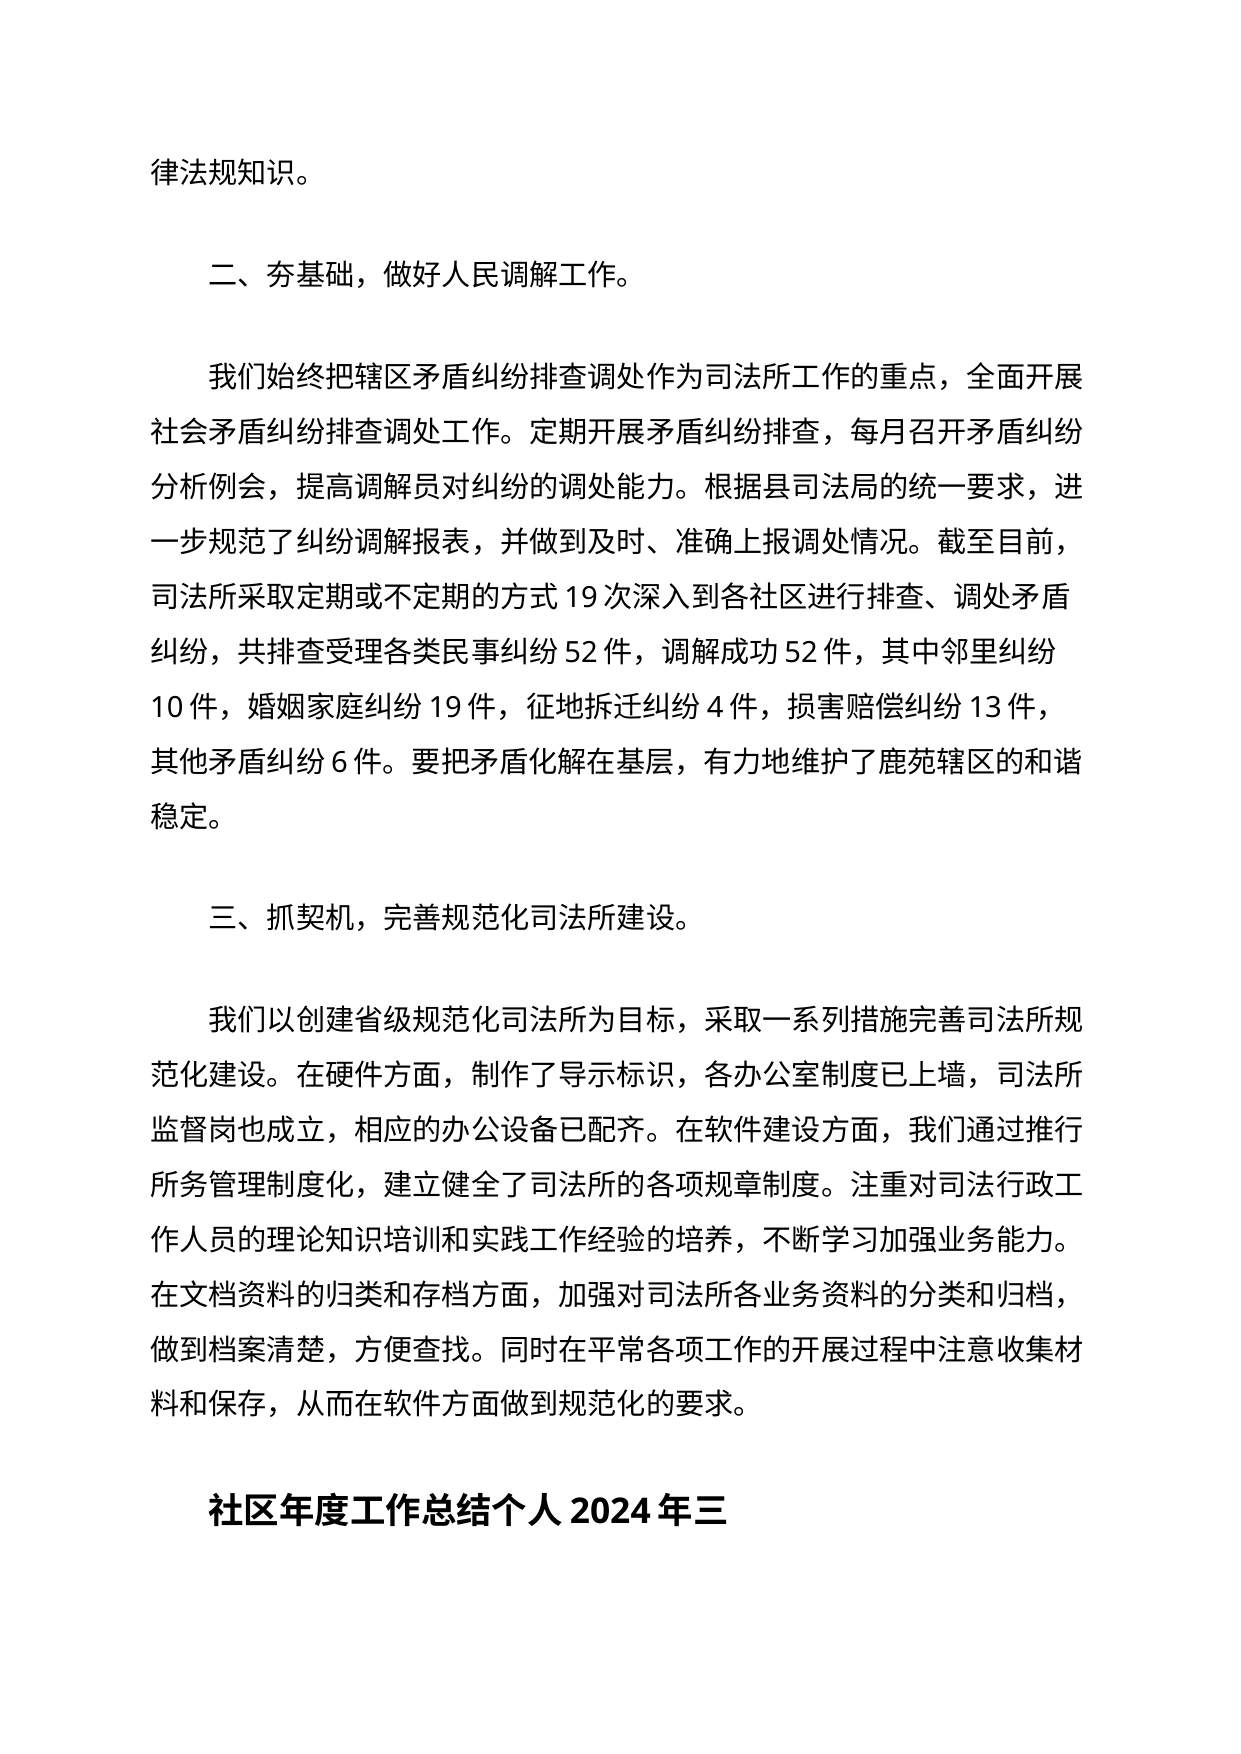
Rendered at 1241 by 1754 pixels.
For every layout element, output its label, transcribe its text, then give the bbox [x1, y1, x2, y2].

text 二、夯基础，做好人民调解工作。 [150, 252, 1090, 294]
text 我们以创建省级规范化司法所为目标，采取一系列措施完善司法所规范化建设。在硬件方面，制作了导示标识，各办公室制度已上墙，司法所监督岗也成立，相应的办公设备已配齐。在软件建设方面，我们通过推行所务管理制度化，建立健全了司法所的各项规章制度。注重对司法行政工作人员的理论知识培训和实践工作经验的培养，不断学习加强业务能力。在文档资料的归类和存档方面，加强对司法所各业务资料的分类和归档，做到档案清楚，方便查找。同时在平常各项工作的开展过程中注意收集材料和保存，从而在软件方面做到规范化的要求。 [150, 997, 1090, 1423]
text 社区年度工作总结个人2024年三 [150, 1483, 1090, 1534]
text 我们始终把辖区矛盾纠纷排查调处作为司法所工作的重点，全面开展社会矛盾纠纷排查调处工作。定期开展矛盾纠纷排查，每月召开矛盾纠纷分析例会，提高调解员对纠纷的调处能力。根据县司法局的统一要求，进一步规范了纠纷调解报表，并做到及时、准确上报调处情况。截至目前，司法所采取定期或不定期的方式19次深入到各社区进行排查、调处矛盾纠纷，共排查受理各类民事纠纷52件，调解成功52件，其中邻里纠纷10件，婚姻家庭纠纷19件，征地拆迁纠纷4件，损害赔偿纠纷13件，其他矛盾纠纷6件。要把矛盾化解在基层，有力地维护了鹿苑辖区的和谐稳定。 [150, 353, 1090, 835]
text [150, 150, 1090, 192]
text 三、抓契机，完善规范化司法所建设。 [150, 895, 1090, 937]
